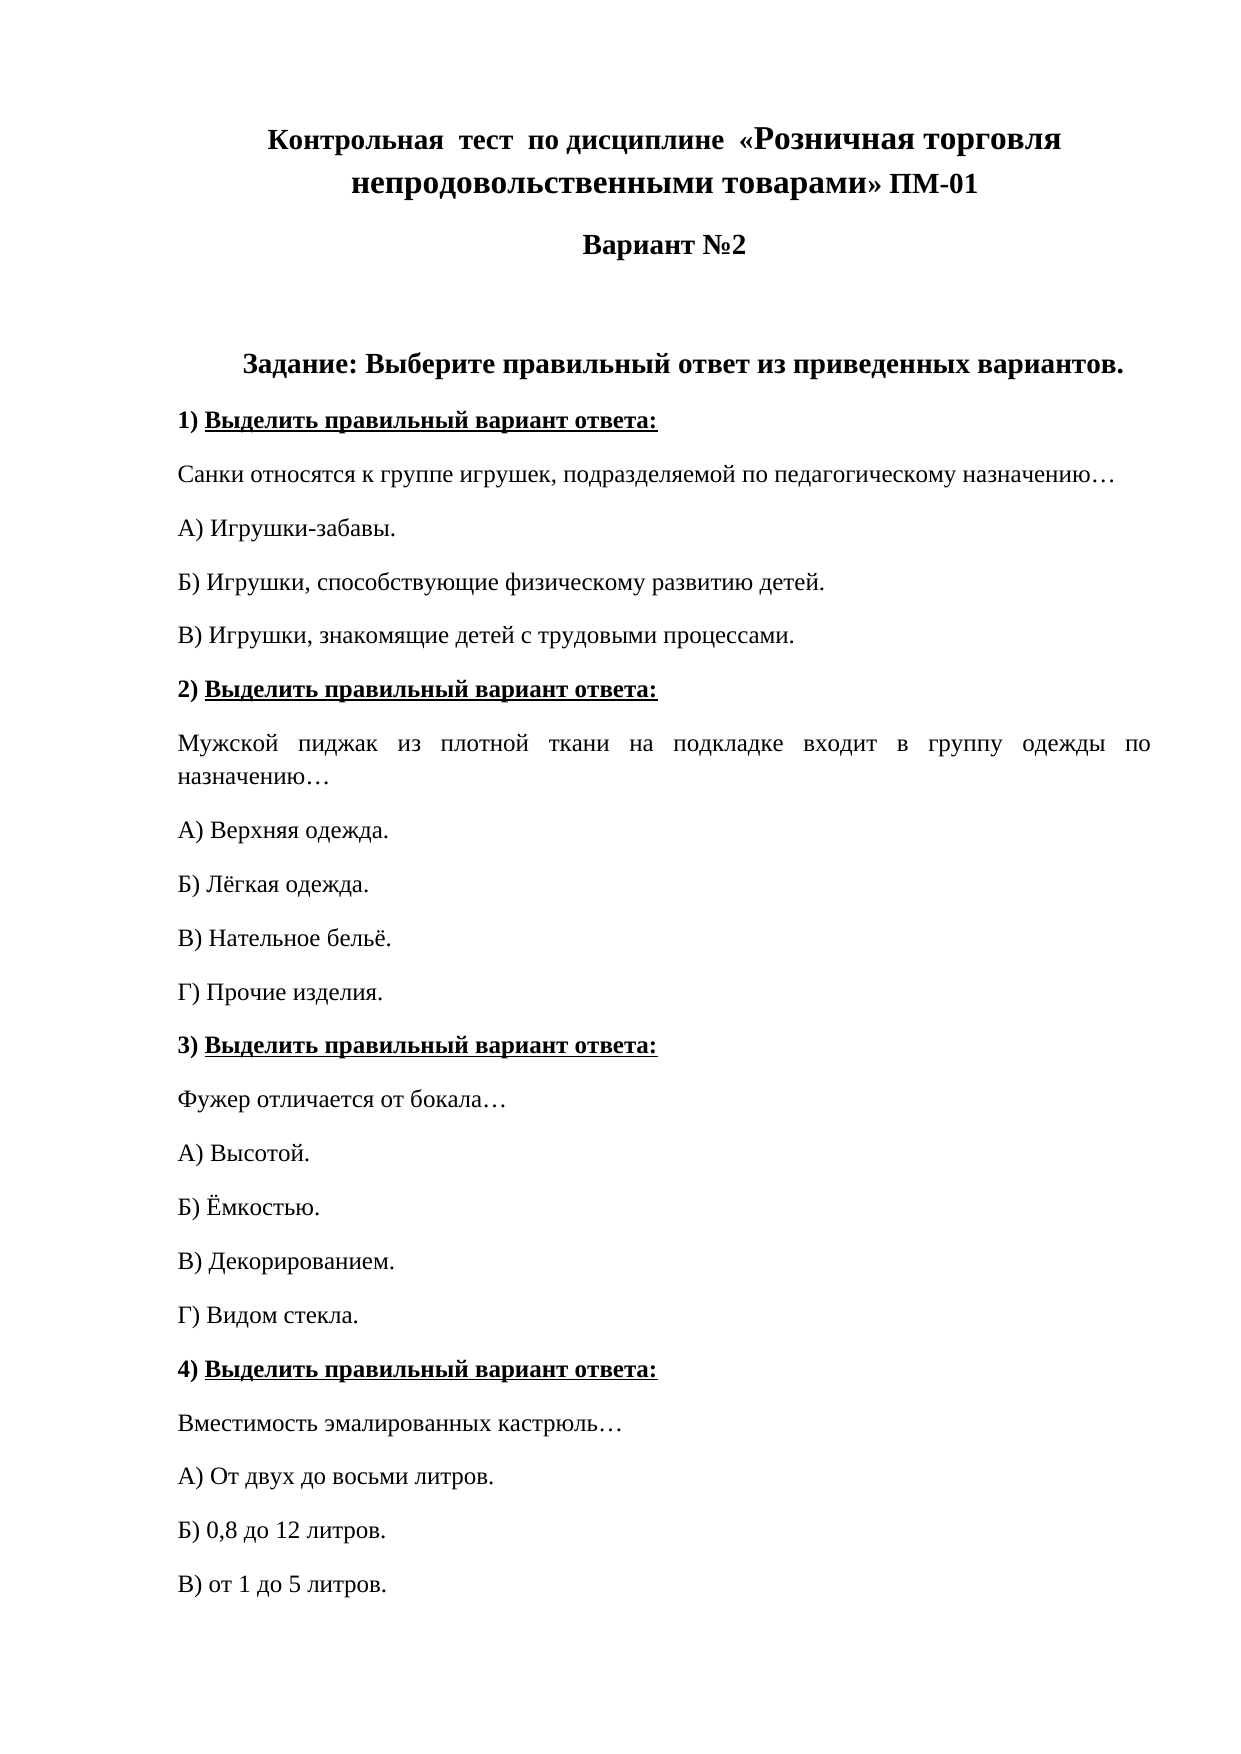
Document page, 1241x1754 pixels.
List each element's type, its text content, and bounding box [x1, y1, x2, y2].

text В) Нательное бельё. [177, 923, 1152, 952]
text Б) Ёмкостью. [177, 1192, 1152, 1221]
text В) Игрушки, знакомящие детей с трудовыми процессами. [177, 621, 1152, 649]
text Г) Прочие изделия. [177, 977, 1152, 1006]
text Г) Видом стекла. [177, 1300, 1152, 1329]
text В) от 1 до 5 литров. [177, 1569, 1152, 1598]
text 3) Выделить правильный вариант ответа: [177, 1031, 1152, 1059]
text Фужер отличается от бокала… [177, 1084, 1152, 1113]
text А) Высотой. [177, 1138, 1152, 1167]
text Б) 0,8 до 12 литров. [177, 1515, 1152, 1544]
text В) Декорированием. [177, 1246, 1152, 1275]
text Санки относятся к группе игрушек, подразделяемой по педагогическому назначению… [177, 459, 1152, 488]
text Мужской пиджак из плотной ткани на подкладке входит в группу одежды по назначению… [177, 728, 1152, 790]
text Контрольная тест по дисциплине «Розничная торговля непродовольственными товарами» ПМ-01 [177, 118, 1152, 201]
text А) Верхняя одежда. [177, 815, 1152, 844]
text Б) Игрушки, способствующие физическому развитию детей. [177, 567, 1152, 596]
text Задание: Выберите правильный ответ из приведенных вариантов. [215, 346, 1152, 379]
text 1) Выделить правильный вариант ответа: [177, 405, 1152, 434]
text 4) Выделить правильный вариант ответа: [177, 1354, 1152, 1382]
text Б) Лёгкая одежда. [177, 869, 1152, 898]
text А) От двух до восьми литров. [177, 1461, 1152, 1490]
text 2) Выделить правильный вариант ответа: [177, 674, 1152, 703]
text Вместимость эмалированных кастрюль… [177, 1408, 1152, 1436]
text Вариант №2 [177, 227, 1152, 261]
text А) Игрушки-забавы. [177, 513, 1152, 542]
